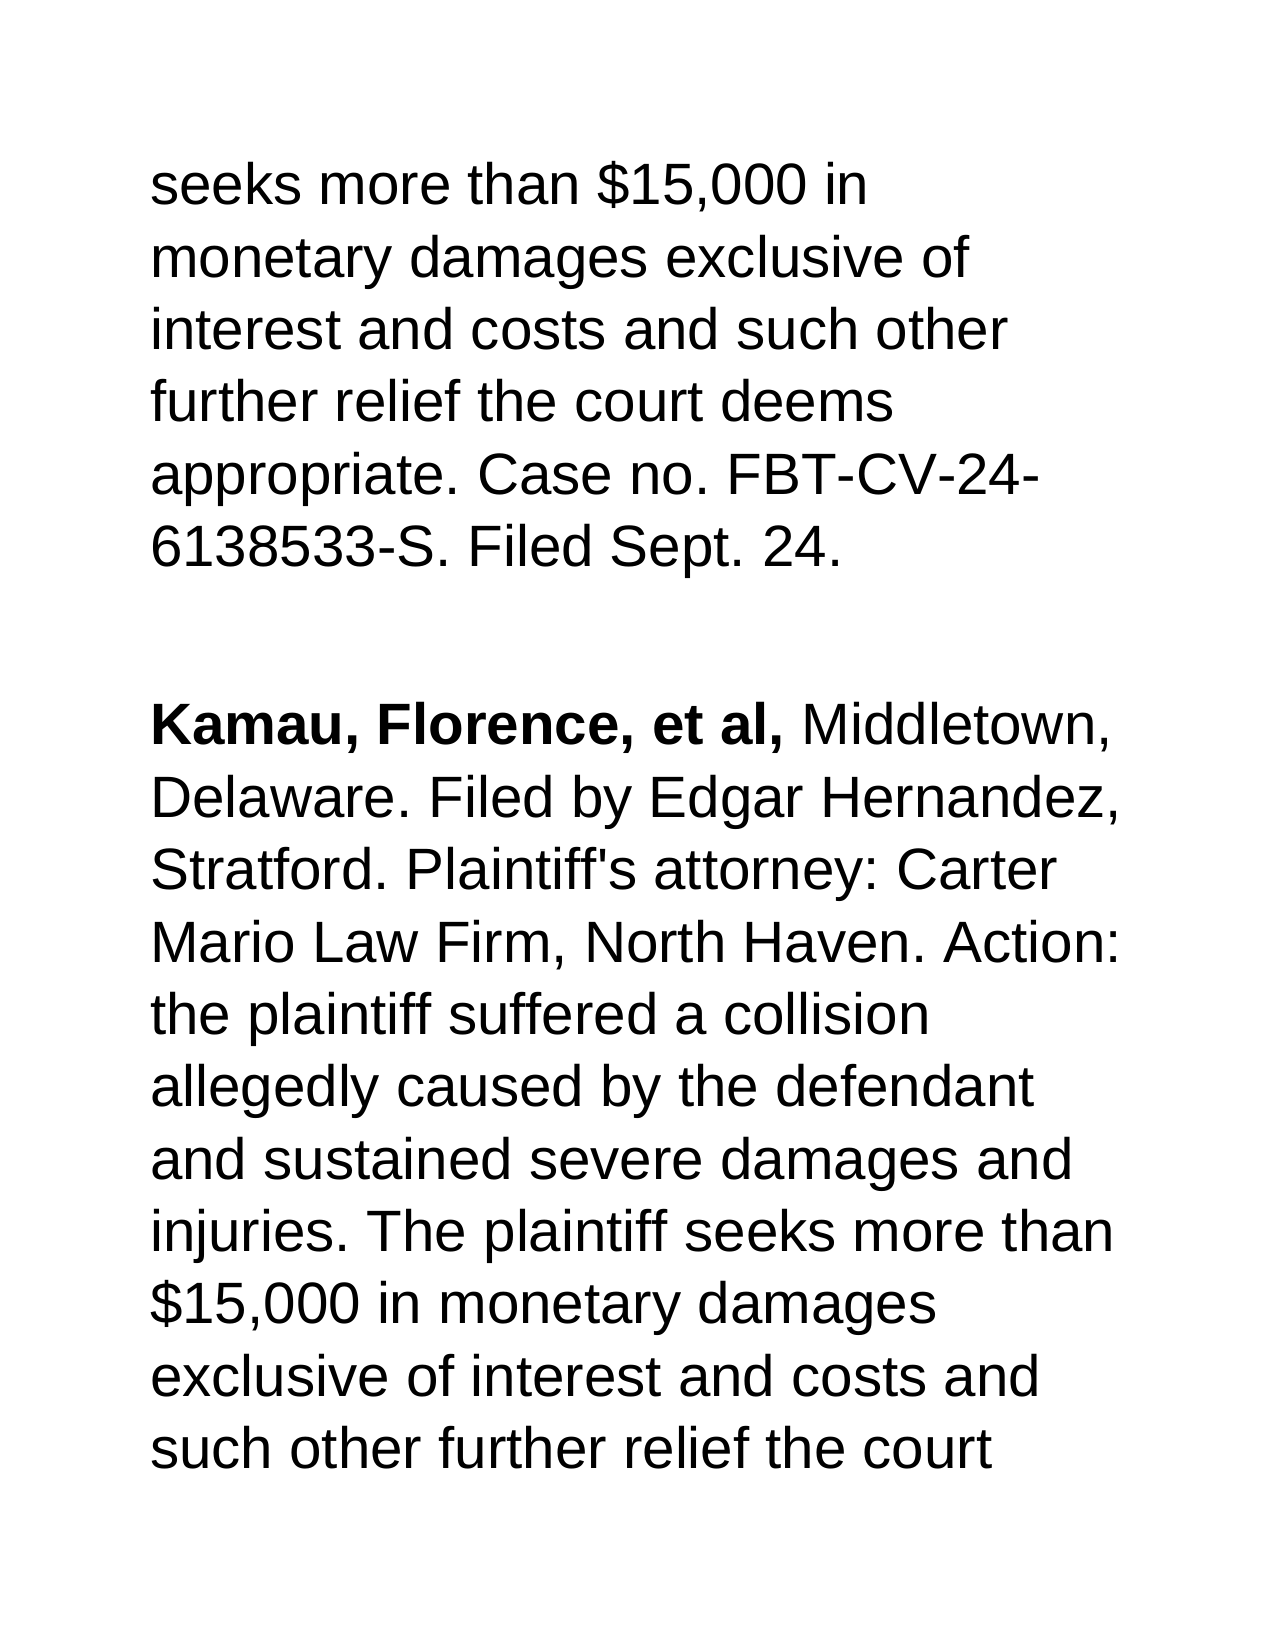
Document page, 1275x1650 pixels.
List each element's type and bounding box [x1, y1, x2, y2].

text [150, 690, 1125, 1481]
text [150, 150, 1125, 579]
